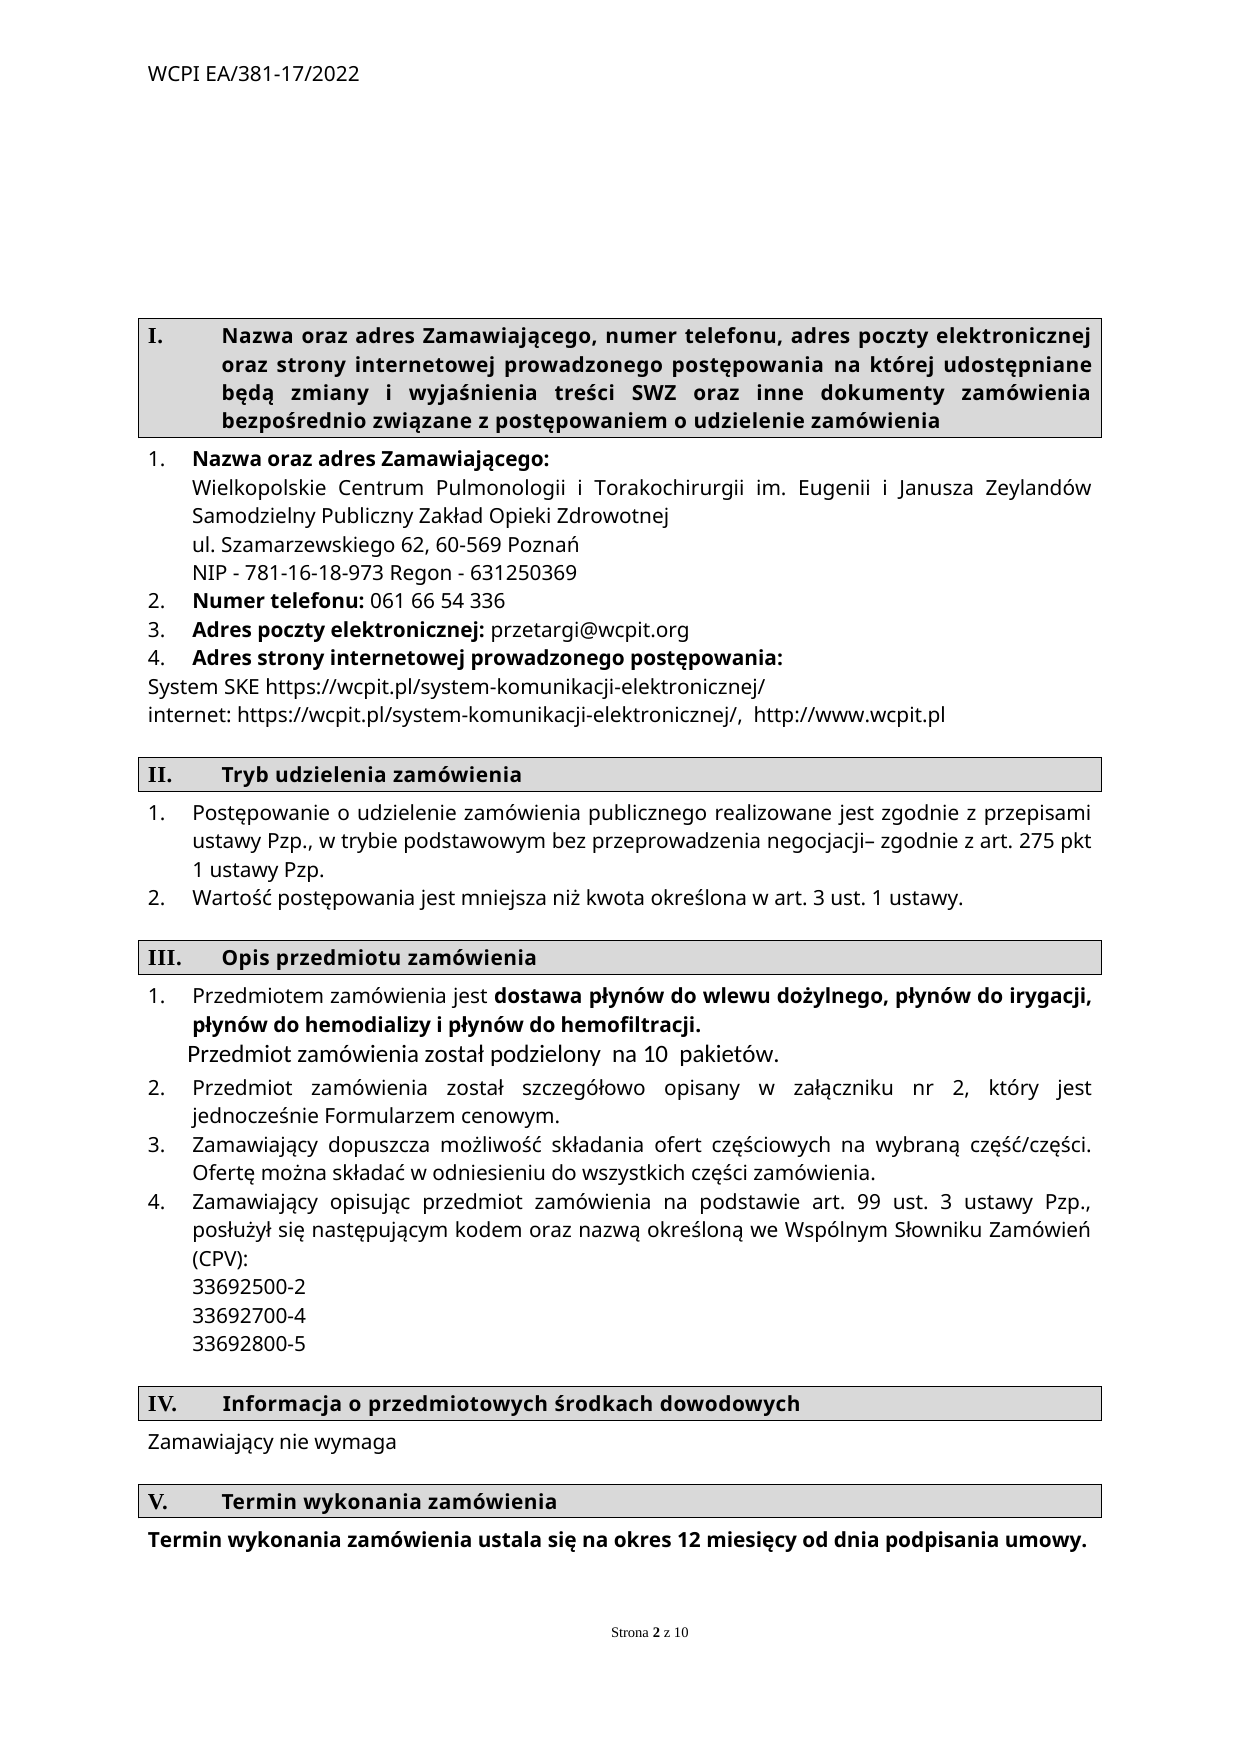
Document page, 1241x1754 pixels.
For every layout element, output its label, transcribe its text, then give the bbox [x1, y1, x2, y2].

list Numer telefonu: 061 66 54 336 [148, 587, 1093, 615]
list Adres poczty elektronicznej: przetargi@wcpit.org [148, 615, 1093, 643]
list Zamawiający dopuszcza możliwość składania ofert częściowych na wybraną część/części. Ofertę można składać w odniesieniu do wszystkich części zamówienia. [148, 1130, 1093, 1187]
list Nazwa oraz adres Zamawiającego: [148, 444, 1093, 473]
text Termin wykonania zamówienia ustala się na okres 12 miesięcy od dnia podpisania umowy. [148, 1525, 1093, 1553]
text ul. Szamarzewskiego 62, 60-569 Poznań [192, 530, 1093, 558]
list Postępowanie o udzielenie zamówienia publicznego realizowane jest zgodnie z przepisami ustawy Pzp., w trybie podstawowym bez przeprowadzenia negocjacji– zgodnie z art. 275 pkt 1 ustawy Pzp. [148, 798, 1093, 883]
list Przedmiot zamówienia został szczegółowo opisany w załączniku nr 2, który jest jednocześnie Formularzem cenowym. [148, 1073, 1093, 1130]
subtitle Termin wykonania zamówienia [139, 1485, 1101, 1517]
text NIP - 781-16-18-973 Regon - 631250369 [192, 558, 1093, 587]
subtitle Informacja o przedmiotowych środkach dowodowych [139, 1387, 1101, 1420]
list Adres strony internetowej prowadzonego postępowania: [148, 643, 1093, 672]
subtitle Nazwa oraz adres Zamawiającego, numer telefonu, adres poczty elektronicznej oraz strony internetowej prowadzonego postępowania na której udostępniane będą zmiany i wyjaśnienia treści SWZ oraz inne dokumenty zamówienia bezpośrednio związane z postępowaniem o udzielenie zamówienia [139, 319, 1101, 437]
text System SKE https://wcpit.pl/system-komunikacji-elektronicznej/ [148, 672, 1093, 700]
subtitle Tryb udzielenia zamówienia [139, 758, 1101, 791]
text internet: https://wcpit.pl/system-komunikacji-elektronicznej/, http://www.wcpit.pl [148, 700, 1093, 729]
subtitle Opis przedmiotu zamówienia [139, 941, 1101, 974]
list Zamawiający opisując przedmiot zamówienia na podstawie art. 99 ust. 3 ustawy Pzp., posłużył się następującym kodem oraz nazwą określoną we Wspólnym Słowniku Zamówień (CPV): [148, 1187, 1093, 1272]
text Wielkopolskie Centrum Pulmonologii i Torakochirurgii im. Eugenii i Janusza Zeylandów Samodzielny Publiczny Zakład Opieki Zdrowotnej [192, 473, 1093, 530]
text 33692700-4 [192, 1301, 1093, 1329]
list Wartość postępowania jest mniejsza niż kwota określona w art. 3 ust. 1 ustawy. [148, 883, 1093, 912]
list Zamawiający nie wymaga [148, 1427, 1093, 1455]
text 33692500-2 [192, 1272, 1093, 1301]
list Przedmiotem zamówienia jest dostawa płynów do wlewu dożylnego, płynów do irygacji, płynów do hemodializy i płynów do hemofiltracji. [148, 981, 1093, 1038]
text 33692800-5 [192, 1329, 1093, 1358]
text Przedmiot zamówienia został podzielony na 10 pakietów. [148, 1038, 1093, 1069]
